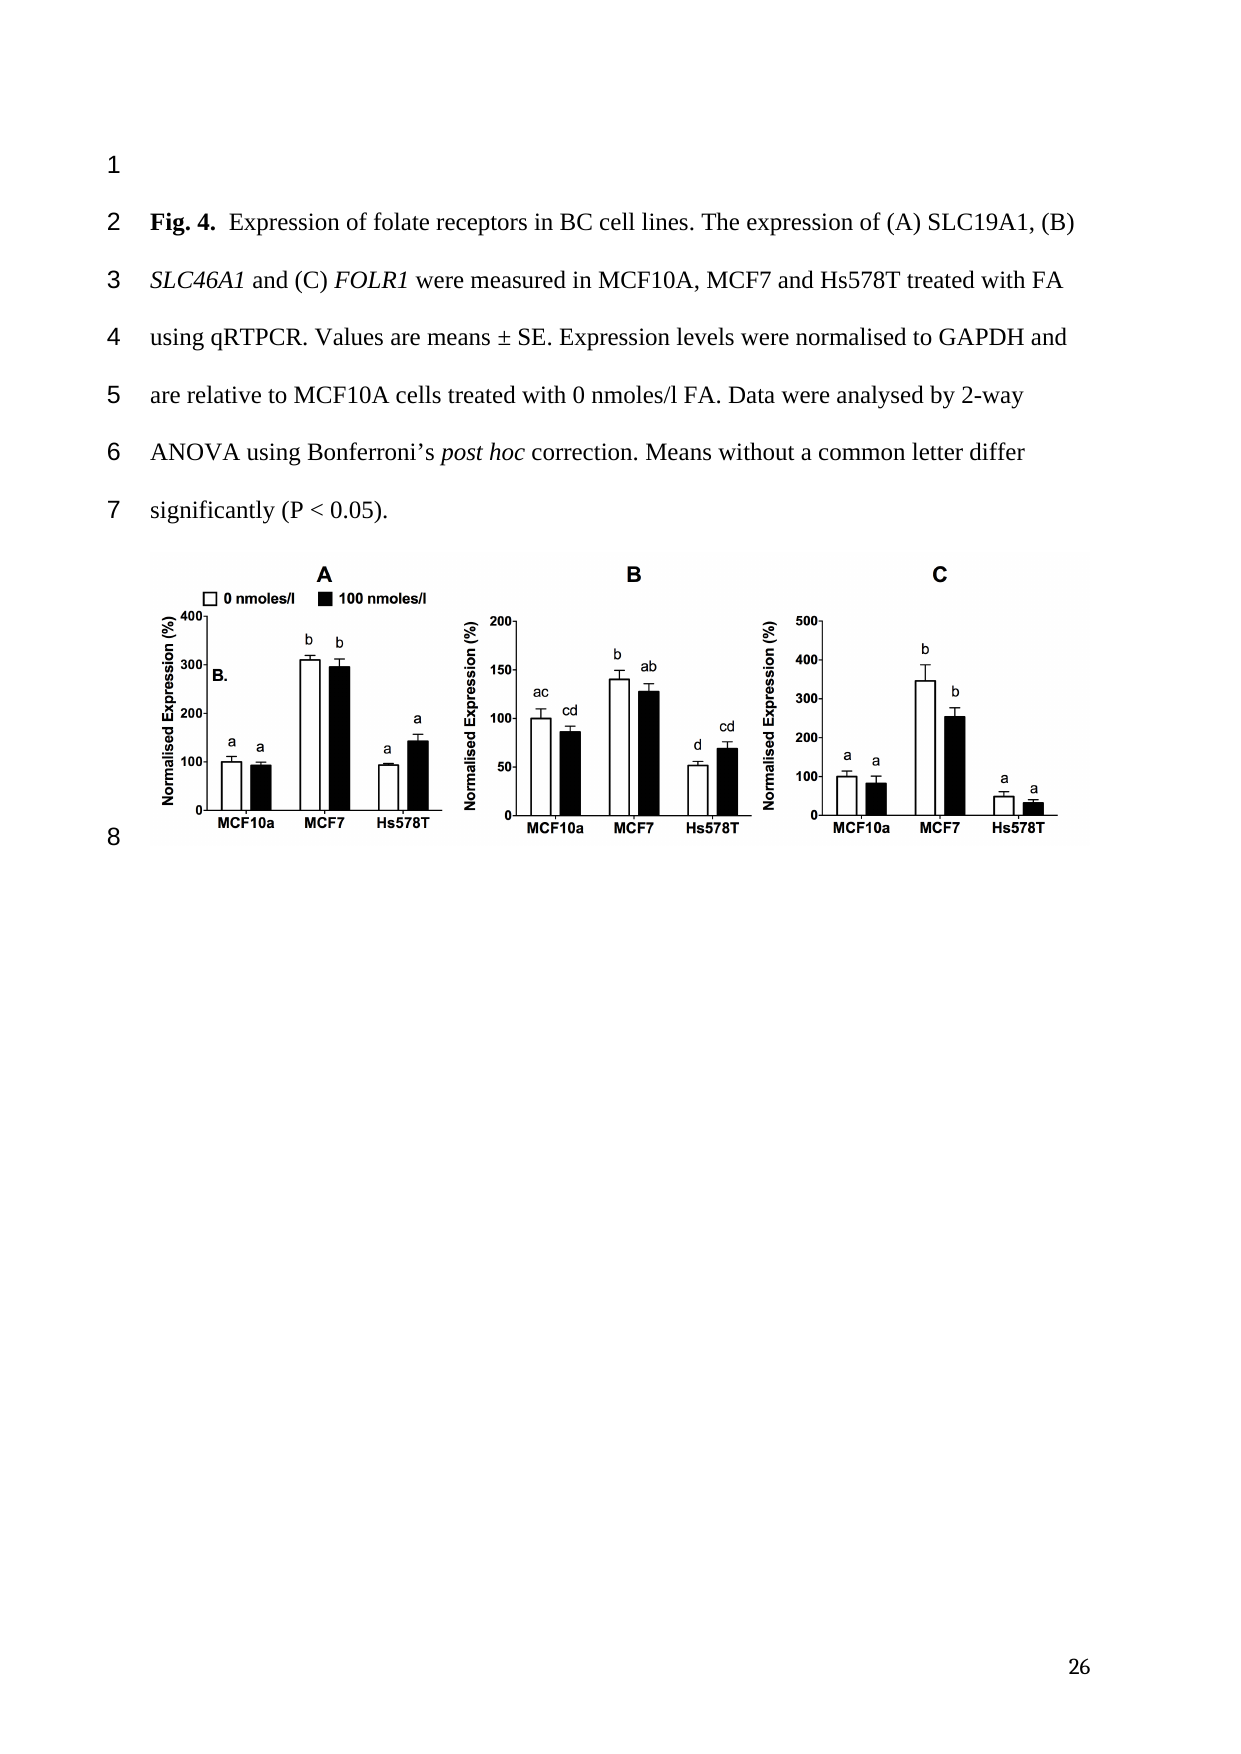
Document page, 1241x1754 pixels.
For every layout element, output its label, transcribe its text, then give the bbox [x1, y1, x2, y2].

picture [150, 552, 1090, 846]
text Fig. 4. Expression of folate receptors in BC cell lines. The expression of (A) SLC19A1, (B) SLC46A1 and (C) FOLR1 were measured in MCF10A, MCF7 and Hs578T treated with FA using qRTPCR. Values are means ± SE. Expression levels were normalised to GAPDH and are relative to MCF10A cells treated with 0 nmoles/l FA. Data were analysed by 2-way ANOVA using Bonferroni’s post hoc correction. Means without a common letter differ significantly (P < 0.05). [150, 207, 1090, 524]
